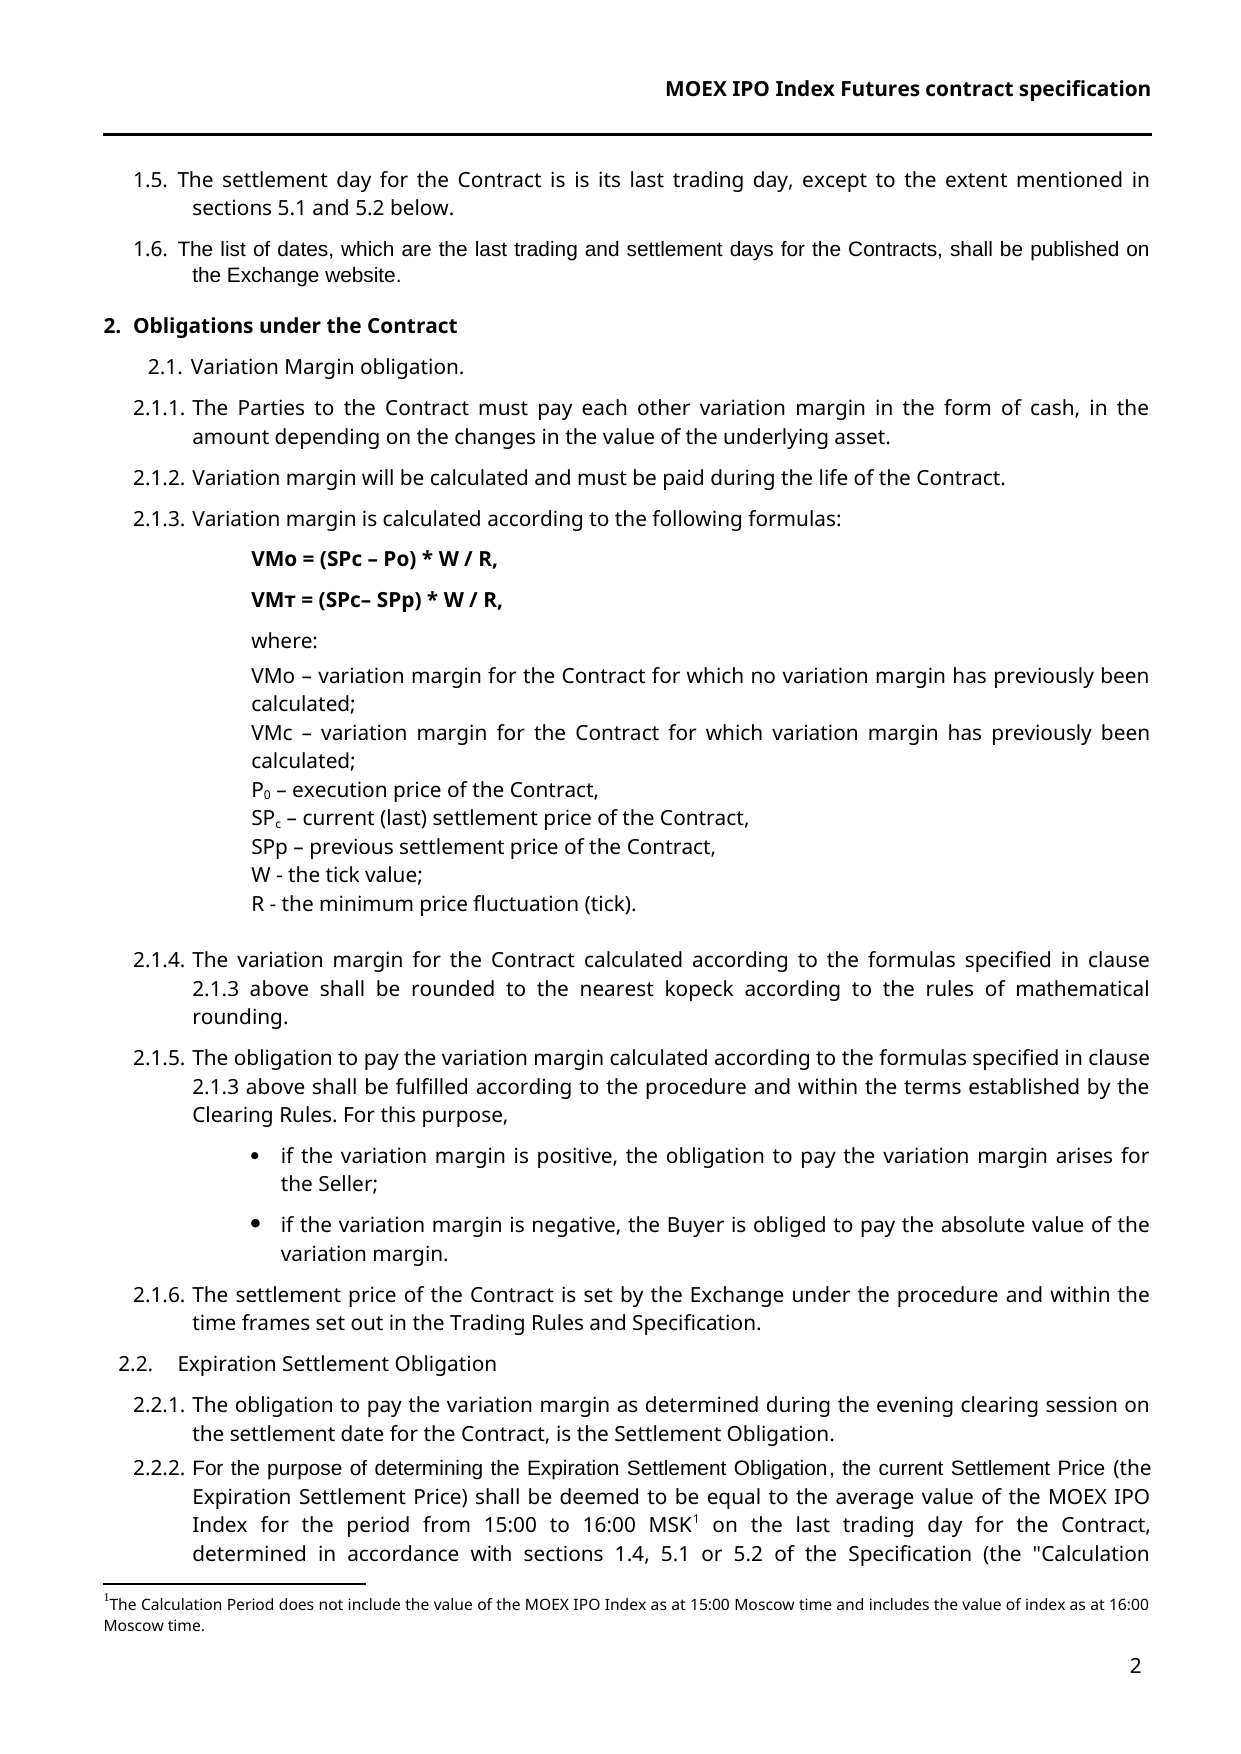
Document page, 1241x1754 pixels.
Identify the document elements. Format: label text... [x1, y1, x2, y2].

text SPp – previous settlement price of the Contract, [251, 832, 1152, 860]
text Variation margin is calculated according to the following formulas: [133, 504, 1152, 532]
text The settlement day for the Contract is is its last trading day, except to the extent mentioned in sections 5.1 and 5.2 below. [133, 165, 1152, 222]
text The list of dates, which are the last trading and settlement days for the Contracts, shall be published on the Exchange website. [133, 234, 1152, 286]
list if the variation margin is negative, the Buyer is obliged to pay the absolute value of the variation margin. [251, 1211, 1152, 1267]
text Obligations under the Contract [103, 311, 1146, 340]
list if the variation margin is positive, the obligation to pay the variation margin arises for the Seller; [251, 1141, 1152, 1198]
text VMт = (SPc– SPp) * W / R, [251, 586, 1152, 614]
text W - the tick value; [251, 860, 1152, 889]
text Variation Margin obligation. [148, 352, 1152, 381]
text The variation margin for the Contract calculated according to the formulas specified in clause 2.1.3 above shall be rounded to the nearest kopeck according to the rules of mathematical rounding. [133, 946, 1152, 1031]
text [133, 1453, 1152, 1567]
text P0 – execution price of the Contract, [251, 775, 1152, 803]
text VMc – variation margin for the Contract for which variation margin has previously been calculated; [251, 718, 1152, 775]
text The obligation to pay the variation margin calculated according to the formulas specified in clause 2.1.3 above shall be fulfilled according to the procedure and within the terms established by the Clearing Rules. For this purpose, [133, 1043, 1152, 1129]
text where: [251, 626, 1152, 655]
text VMо = (SPc – Pо) * W / R, [251, 544, 1152, 573]
text The Parties to the Contract must pay each other variation margin in the form of cash, in the amount depending on the changes in the value of the underlying asset. [133, 393, 1152, 450]
text Variation margin will be calculated and must be paid during the life of the Contract. [133, 463, 1152, 491]
text SPc – current (last) settlement price of the Contract, [251, 803, 1152, 832]
list Expiration Settlement Obligation [118, 1349, 1152, 1378]
text The obligation to pay the variation margin as determined during the evening clearing session on the settlement date for the Contract, is the Settlement Obligation. [133, 1390, 1152, 1447]
text The settlement price of the Contract is set by the Exchange under the procedure and within the time frames set out in the Trading Rules and Specification. [133, 1280, 1152, 1337]
text R - the minimum price fluctuation (tick). [251, 889, 1152, 917]
text VMо – variation margin for the Contract for which no variation margin has previously been calculated; [251, 661, 1152, 718]
